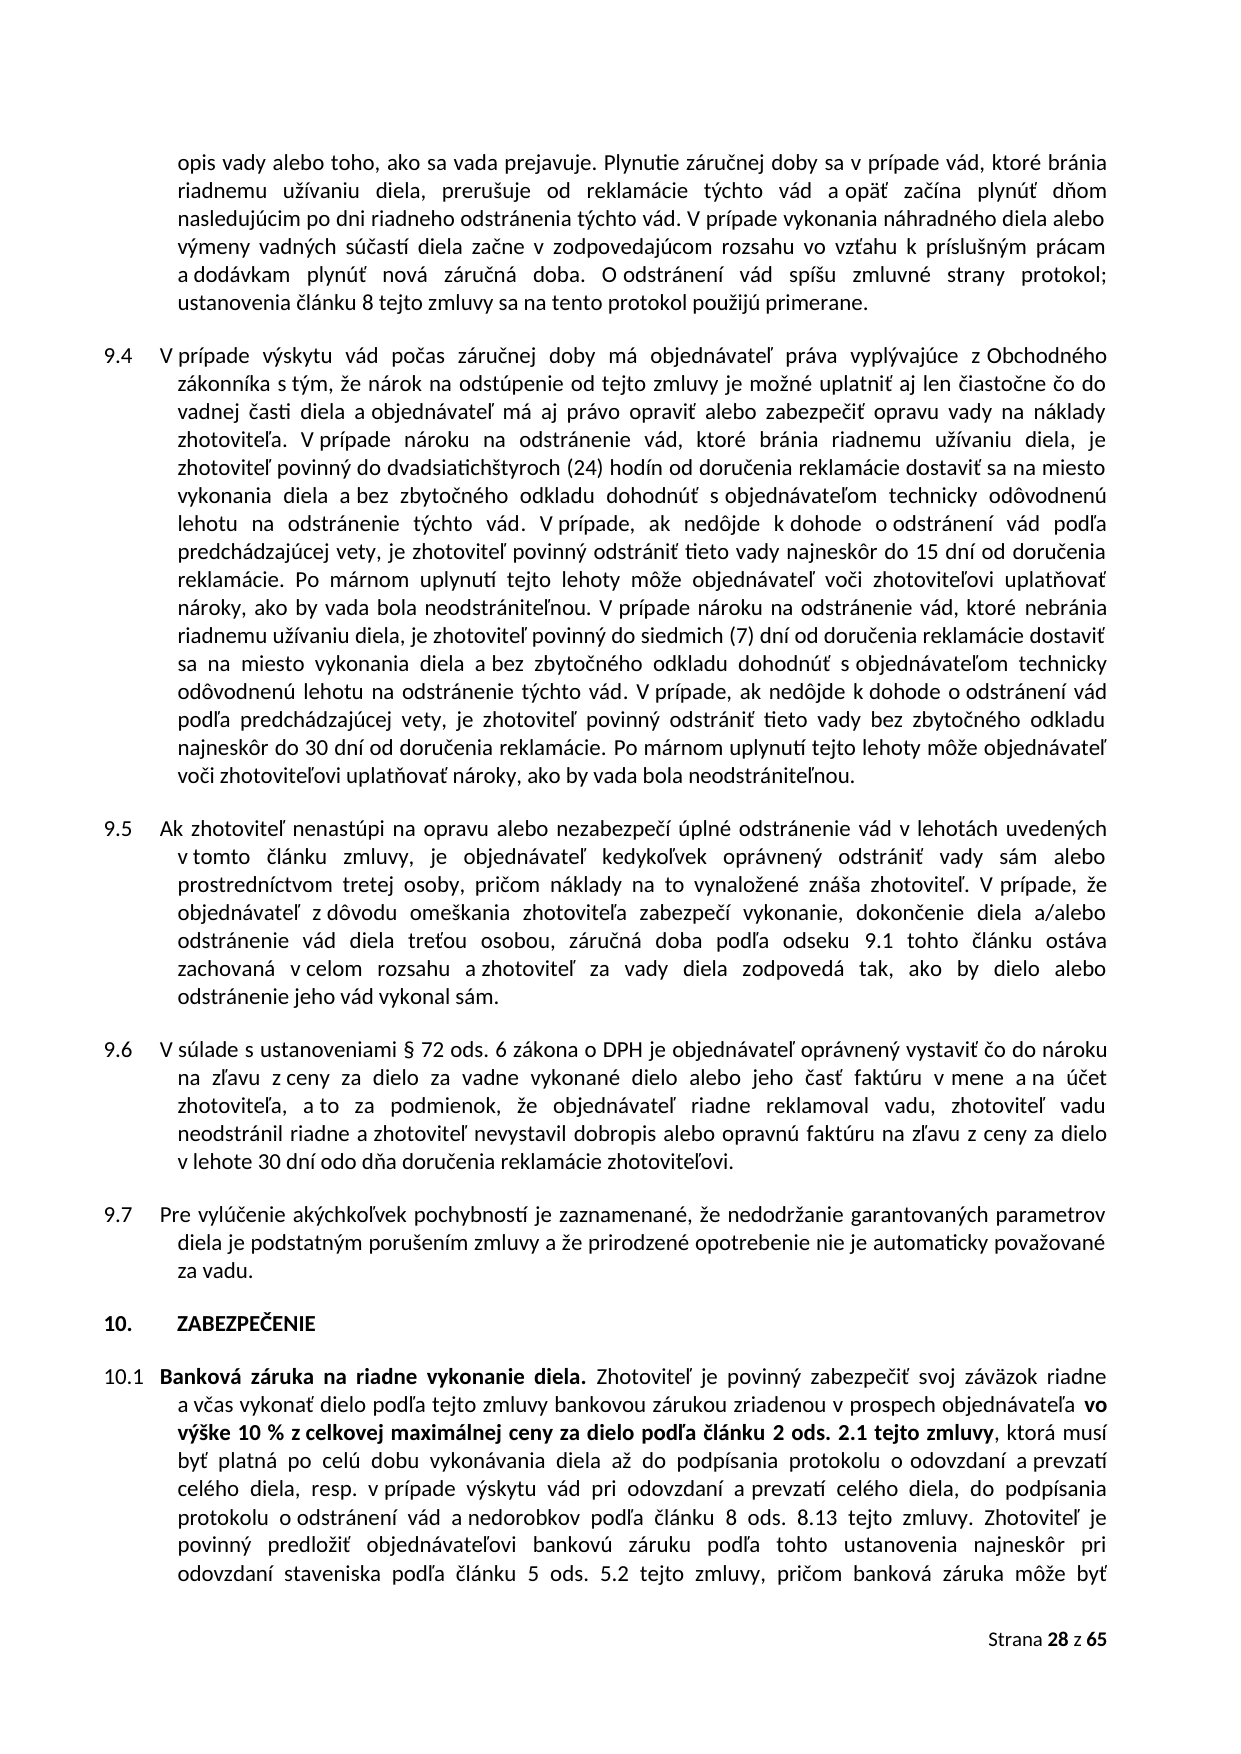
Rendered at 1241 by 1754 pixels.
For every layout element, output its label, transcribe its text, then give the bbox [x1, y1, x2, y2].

list V prípade výskytu vád počas záručnej doby má objednávateľ práva vyplývajúce z Obchodného zákonníka s tým, že nárok na odstúpenie od tejto zmluvy je možné uplatniť aj len čiastočne čo do vadnej časti diela a objednávateľ má aj právo opraviť alebo zabezpečiť opravu vady na náklady zhotoviteľa. V prípade nároku na odstránenie vád, ktoré bránia riadnemu užívaniu diela, je zhotoviteľ povinný do dvadsiatichštyroch (24) hodín od doručenia reklamácie dostaviť sa na miesto vykonania diela a bez zbytočného odkladu dohodnúť s objednávateľom technicky odôvodnenú lehotu na odstránenie týchto vád. V prípade, ak nedôjde k dohode o odstránení vád podľa predchádzajúcej vety, je zhotoviteľ povinný odstrániť tieto vady najneskôr do 15 dní od doručenia reklamácie. Po márnom uplynutí tejto lehoty môže objednávateľ voči zhotoviteľovi uplatňovať nároky, ako by vada bola neodstrániteľnou. V prípade nároku na odstránenie vád, ktoré nebránia riadnemu užívaniu diela, je zhotoviteľ povinný do siedmich (7) dní od doručenia reklamácie dostaviť sa na miesto vykonania diela a bez zbytočného odkladu dohodnúť s objednávateľom technicky odôvodnenú lehotu na odstránenie týchto vád. V prípade, ak nedôjde k dohode o odstránení vád podľa predchádzajúcej vety, je zhotoviteľ povinný odstrániť tieto vady bez zbytočného odkladu najneskôr do 30 dní od doručenia reklamácie. Po márnom uplynutí tejto lehoty môže objednávateľ voči zhotoviteľovi uplatňovať nároky, ako by vada bola neodstrániteľnou. [103, 341, 1107, 789]
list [103, 148, 1107, 316]
list V súlade s ustanoveniami § 72 ods. 6 zákona o DPH je objednávateľ oprávnený vystaviť čo do nároku na zľavu z ceny za dielo za vadne vykonané dielo alebo jeho časť faktúru v mene a na účet zhotoviteľa, a to za podmienok, že objednávateľ riadne reklamoval vadu, zhotoviteľ vadu neodstránil riadne a zhotoviteľ nevystavil dobropis alebo opravnú faktúru na zľavu z ceny za dielo v lehote 30 dní odo dňa doručenia reklamácie zhotoviteľovi. [103, 1035, 1107, 1175]
list Ak zhotoviteľ nenastúpi na opravu alebo nezabezpečí úplné odstránenie vád v lehotách uvedených v tomto článku zmluvy, je objednávateľ kedykoľvek oprávnený odstrániť vady sám alebo prostredníctvom tretej osoby, pričom náklady na to vynaložené znáša zhotoviteľ. V prípade, že objednávateľ z dôvodu omeškania zhotoviteľa zabezpečí vykonanie, dokončenie diela a/alebo odstránenie vád diela treťou osobou, záručná doba podľa odseku 9.1 tohto článku ostáva zachovaná v celom rozsahu a zhotoviteľ za vady diela zodpovedá tak, ako by dielo alebo odstránenie jeho vád vykonal sám. [103, 814, 1107, 1010]
subtitle ZABEZPEČENIE [103, 1309, 1107, 1337]
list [103, 1362, 1107, 1587]
list Pre vylúčenie akýchkoľvek pochybností je zaznamenané, že nedodržanie garantovaných parametrov diela je podstatným porušením zmluvy a že prirodzené opotrebenie nie je automaticky považované za vadu. [103, 1200, 1107, 1284]
